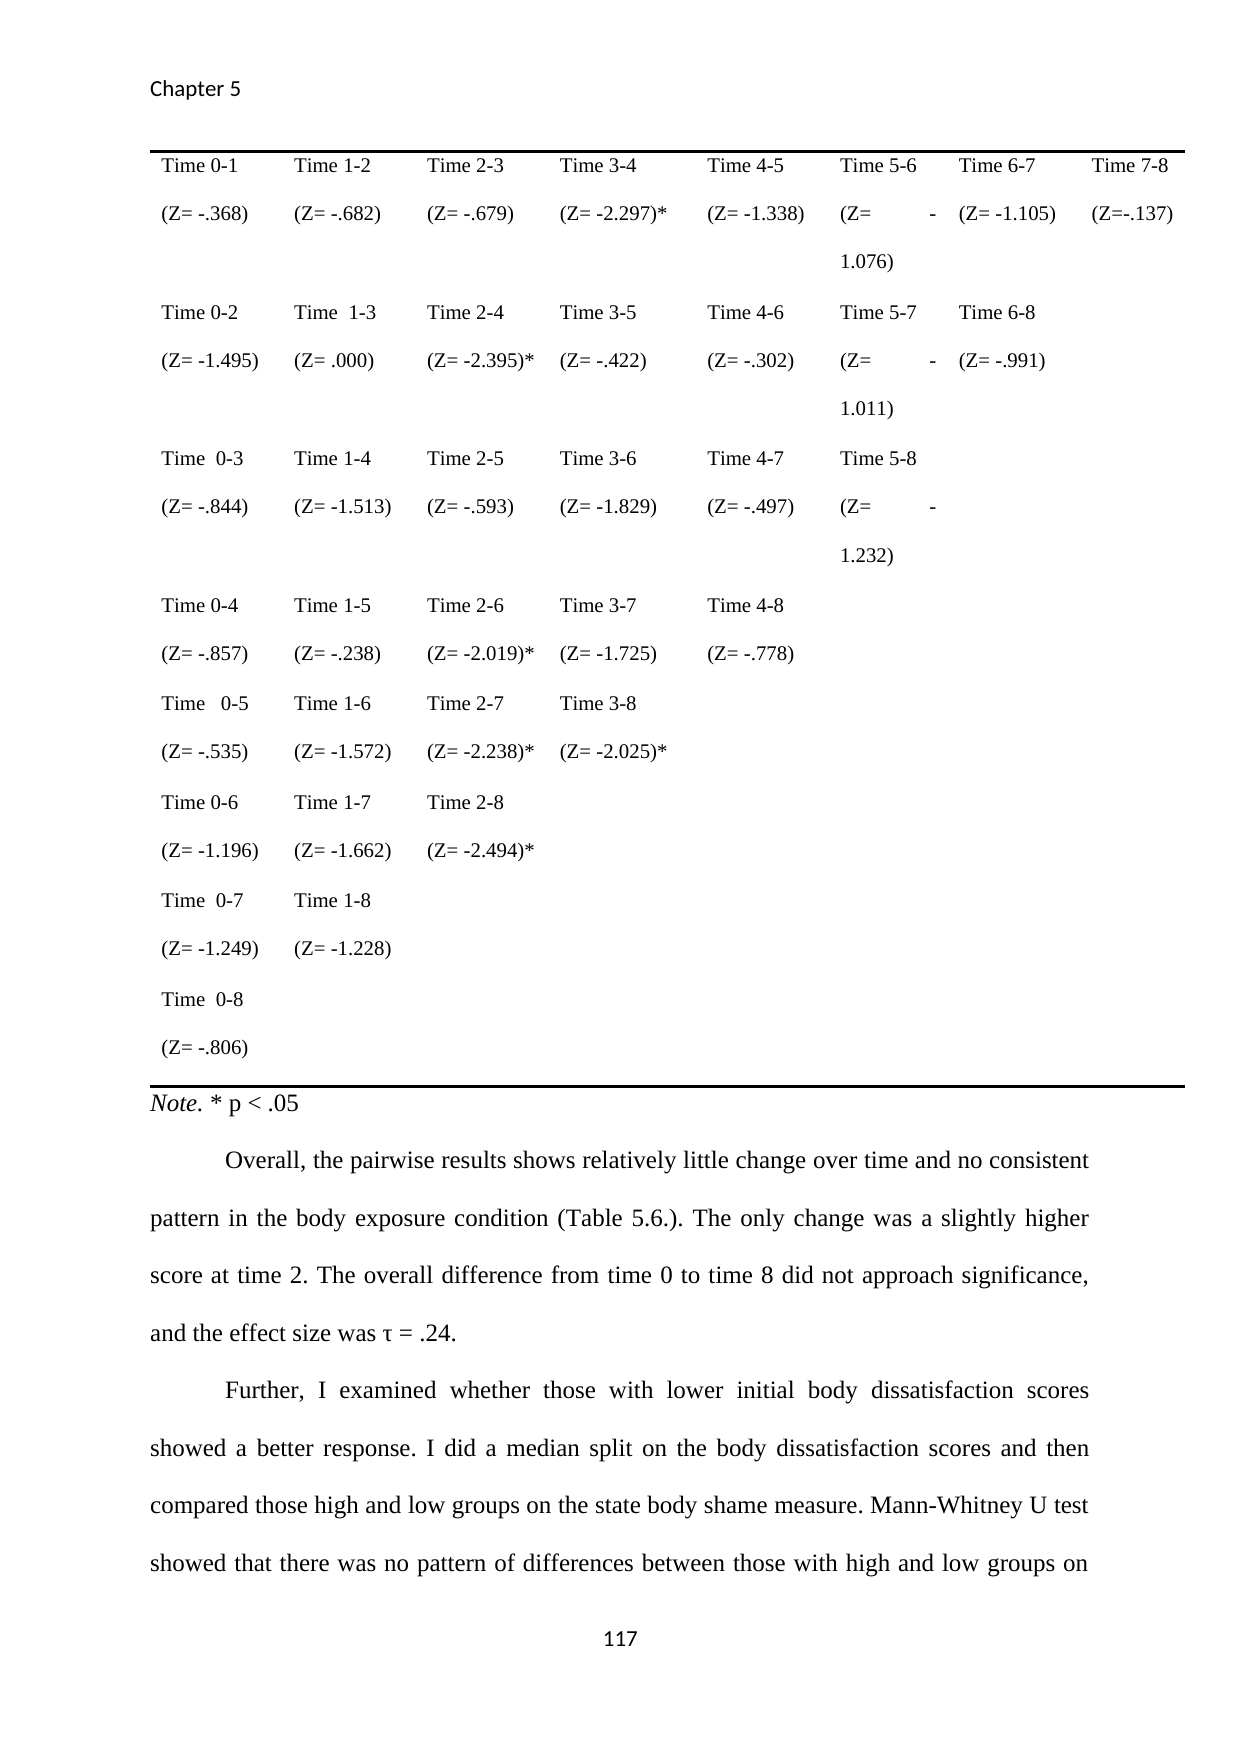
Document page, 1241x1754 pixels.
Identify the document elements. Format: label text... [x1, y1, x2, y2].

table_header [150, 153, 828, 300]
text Overall, the pairwise results shows relatively little change over time and no consistent pattern in the body exposure condition (Table 5.6.). The only change was a slightly higher score at time 2. The overall difference from time 0 to time 8 did not approach significance, and the effect size was τ = .24. [150, 1146, 1090, 1347]
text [150, 1376, 1090, 1577]
text Note. * p < .05 [150, 1088, 1090, 1117]
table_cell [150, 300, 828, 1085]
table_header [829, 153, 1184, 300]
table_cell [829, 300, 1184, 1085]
